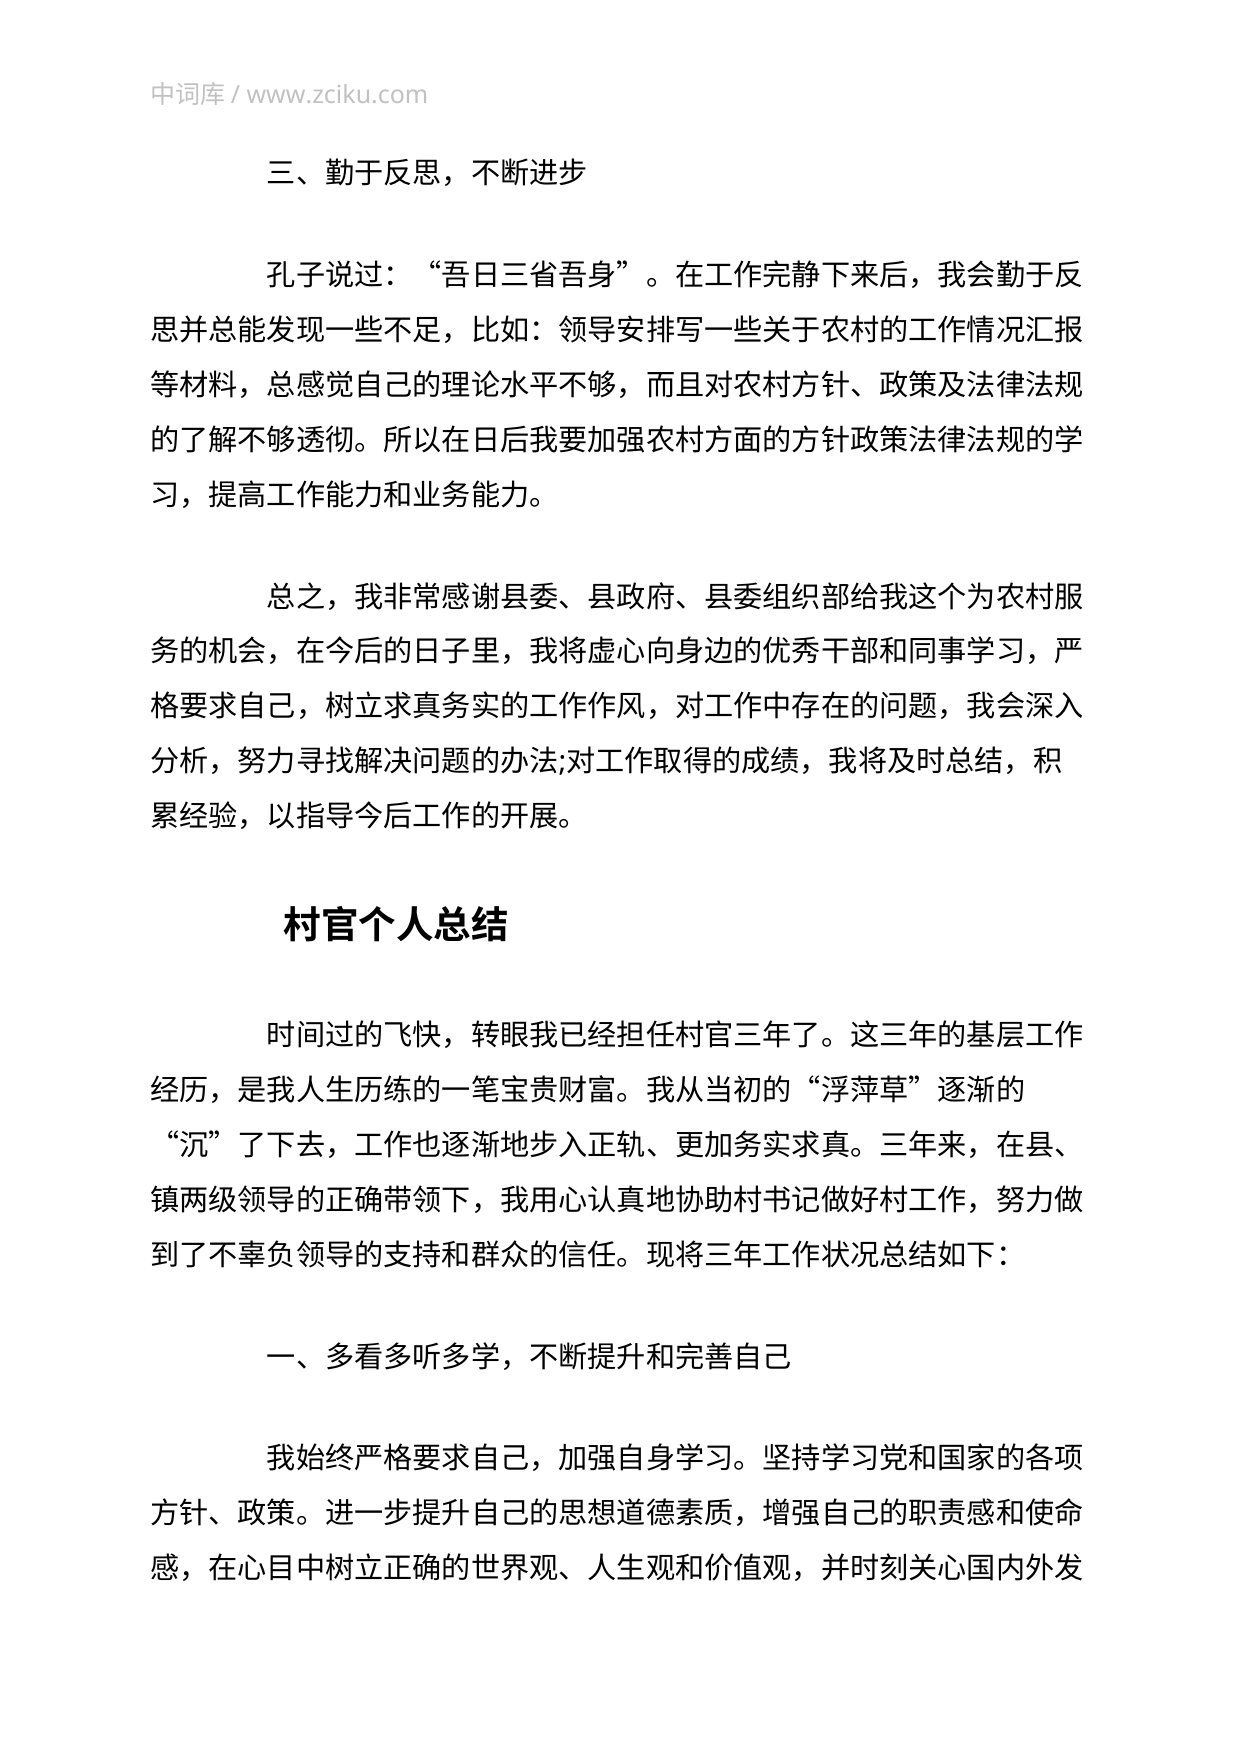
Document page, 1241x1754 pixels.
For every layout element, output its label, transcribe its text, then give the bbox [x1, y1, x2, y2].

text 孔子说过：“吾日三省吾身”。在工作完静下来后，我会勤于反思并总能发现一些不足，比如：领导安排写一些关于农村的工作情况汇报等材料，总感觉自己的理论水平不够，而且对农村方针、政策及法律法规的了解不够透彻。所以在日后我要加强农村方面的方针政策法律法规的学习，提高工作能力和业务能力。 [150, 252, 1090, 514]
text 时间过的飞快，转眼我已经担任村官三年了。这三年的基层工作经历，是我人生历练的一笔宝贵财富。我从当初的“浮萍草”逐渐的“沉”了下去，工作也逐渐地步入正轨、更加务实求真。三年来，在县、镇两级领导的正确带领下，我用心认真地协助村书记做好村工作，努力做到了不辜负领导的支持和群众的信任。现将三年工作状况总结如下： [150, 1012, 1090, 1274]
text 总之，我非常感谢县委、县政府、县委组织部给我这个为农村服务的机会，在今后的日子里，我将虚心向身边的优秀干部和同事学习，严格要求自己，树立求真务实的工作作风，对工作中存在的问题，我会深入分析，努力寻找解决问题的办法;对工作取得的成绩，我将及时总结，积累经验，以指导今后工作的开展。 [150, 573, 1090, 835]
text 村官个人总结 [150, 894, 1090, 949]
text 一、多看多听多学，不断提升和完善自己 [150, 1333, 1090, 1376]
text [150, 1435, 1090, 1587]
text 三、勤于反思，不断进步 [150, 150, 1090, 192]
